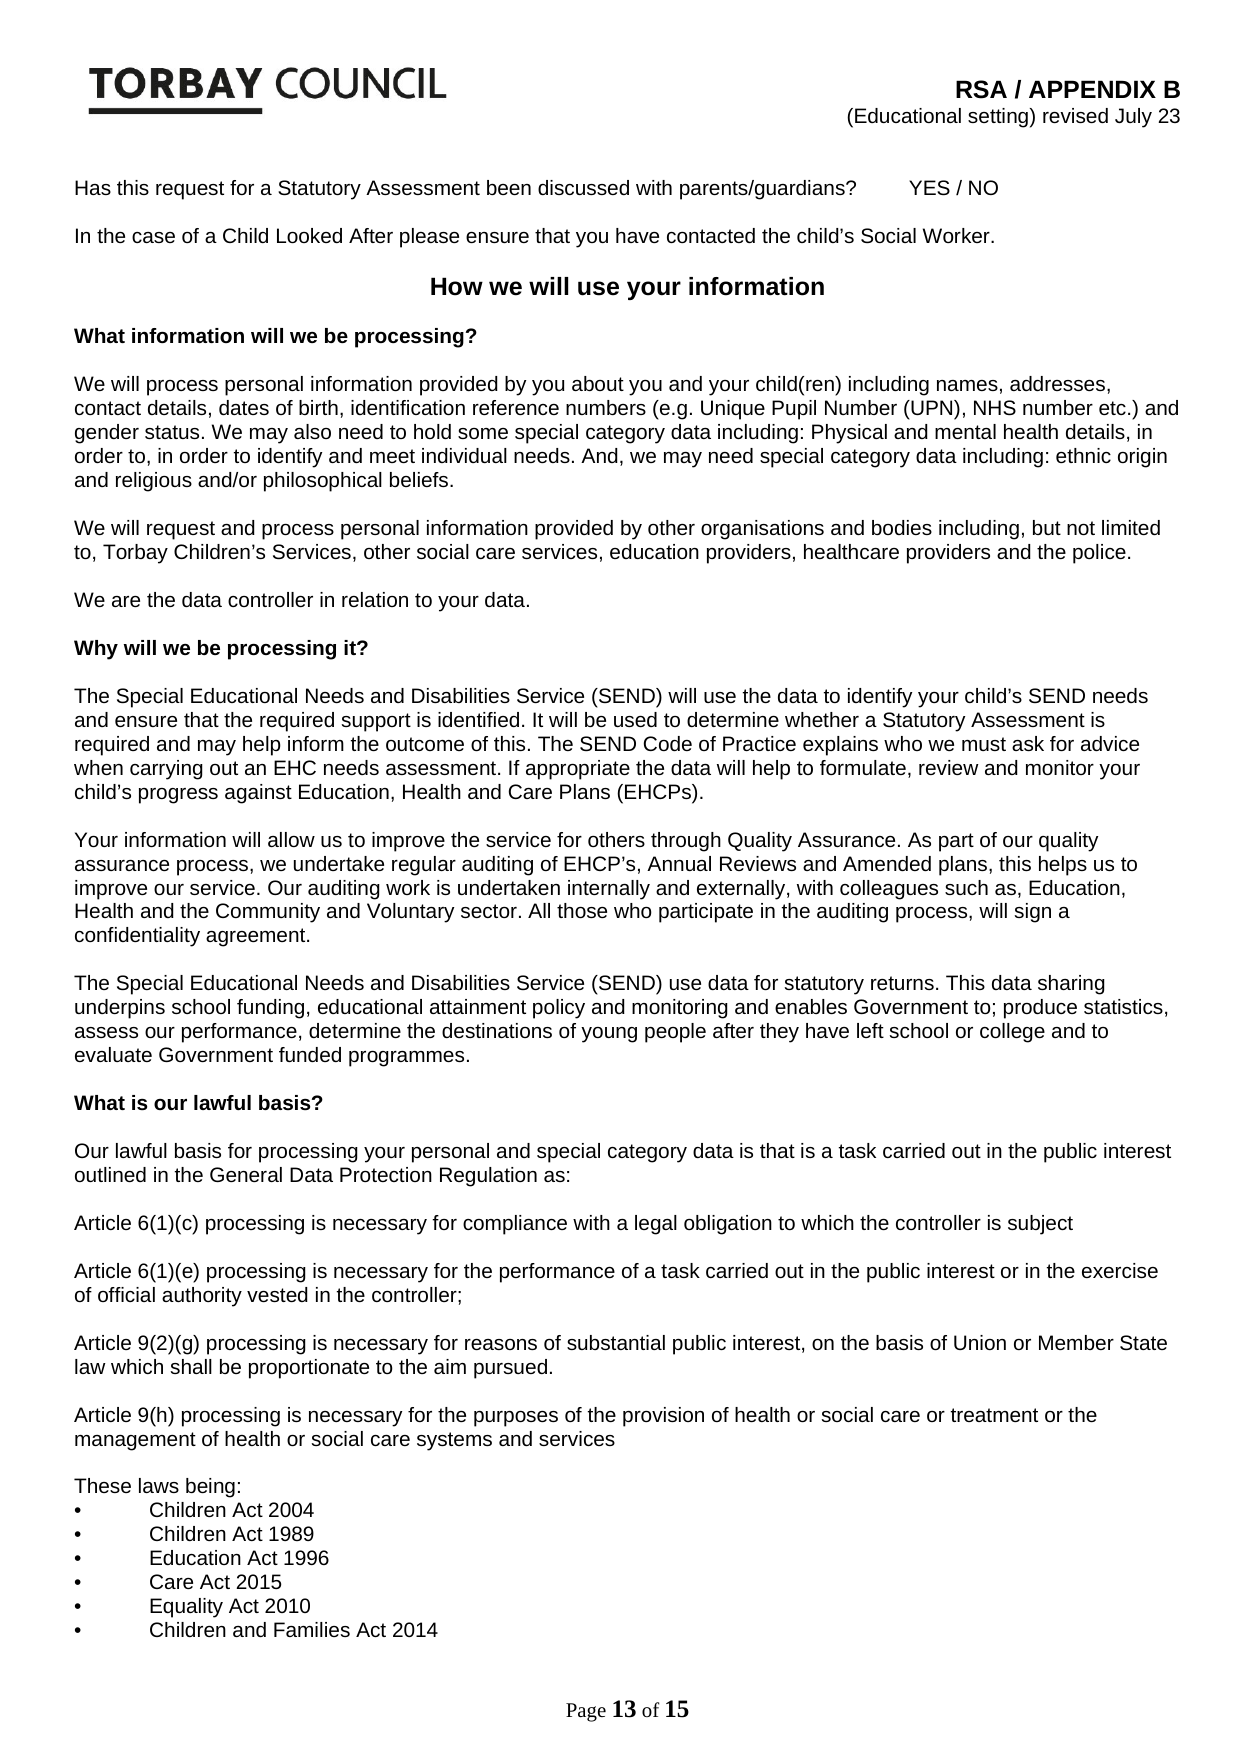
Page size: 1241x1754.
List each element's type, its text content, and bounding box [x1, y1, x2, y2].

text We will request and process personal information provided by other organisations and bodies including, but not limited to, Torbay Children’s Services, other social care services, education providers, healthcare providers and the police. [74, 516, 1181, 564]
text • Children Act 1989 [74, 1522, 1181, 1546]
text What information will we be processing? [74, 324, 1181, 348]
text • Education Act 1996 [74, 1546, 1181, 1570]
text What is our lawful basis? [74, 1091, 1181, 1115]
text How we will use your information [74, 272, 1181, 300]
text In the case of a Child Looked After please ensure that you have contacted the child’s Social Worker. [74, 224, 1181, 248]
text These laws being: [74, 1474, 1181, 1498]
text Has this request for a Statutory Assessment been discussed with parents/guardians? YES / NO [74, 176, 1181, 200]
text • Equality Act 2010 [74, 1594, 1181, 1618]
text Article 9(h) processing is necessary for the purposes of the provision of health or social care or treatment or the management of health or social care systems and services [74, 1402, 1181, 1450]
text • Care Act 2015 [74, 1570, 1181, 1594]
text • Children and Families Act 2014 [74, 1618, 1181, 1642]
text Article 6(1)(e) processing is necessary for the performance of a task carried out in the public interest or in the exercise of official authority vested in the controller; [74, 1259, 1181, 1307]
text Why will we be processing it? [74, 636, 1181, 660]
text Article 9(2)(g) processing is necessary for reasons of substantial public interest, on the basis of Union or Member State law which shall be proportionate to the aim pursued. [74, 1331, 1181, 1378]
text Your information will allow us to improve the service for others through Quality Assurance. As part of our quality assurance process, we undertake regular auditing of EHCP’s, Annual Reviews and Amended plans, this helps us to improve our service. Our auditing work is undertaken internally and externally, with colleagues such as, Education, Health and the Community and Voluntary sector. All those who participate in the auditing process, will sign a confidentiality agreement. [74, 827, 1181, 947]
text The Special Educational Needs and Disabilities Service (SEND) will use the data to identify your child’s SEND needs and ensure that the required support is identified. It will be used to determine whether a Statutory Assessment is required and may help inform the outcome of this. The SEND Code of Practice explains who we must ask for advice when carrying out an EHC needs assessment. If appropriate the data will help to formulate, review and monitor your child’s progress against Education, Health and Care Plans (EHCPs). [74, 684, 1181, 803]
text • Children Act 2004 [74, 1498, 1181, 1522]
picture [88, 62, 447, 119]
text Our lawful basis for processing your personal and special category data is that is a task carried out in the public interest outlined in the General Data Protection Regulation as: [74, 1139, 1181, 1187]
text We are the data controller in relation to your data. [74, 588, 1181, 612]
text Article 6(1)(c) processing is necessary for compliance with a legal obligation to which the controller is subject [74, 1211, 1181, 1235]
text The Special Educational Needs and Disabilities Service (SEND) use data for statutory returns. This data sharing underpins school funding, educational attainment policy and monitoring and enables Government to; produce statistics, assess our performance, determine the destinations of young people after they have left school or college and to evaluate Government funded programmes. [74, 971, 1181, 1067]
text We will process personal information provided by you about you and your child(ren) including names, addresses, contact details, dates of birth, identification reference numbers (e.g. Unique Pupil Number (UPN), NHS number etc.) and gender status. We may also need to hold some special category data including: Physical and mental health details, in order to, in order to identify and meet individual needs. And, we may need special category data including: ethnic origin and religious and/or philosophical beliefs. [74, 372, 1181, 492]
